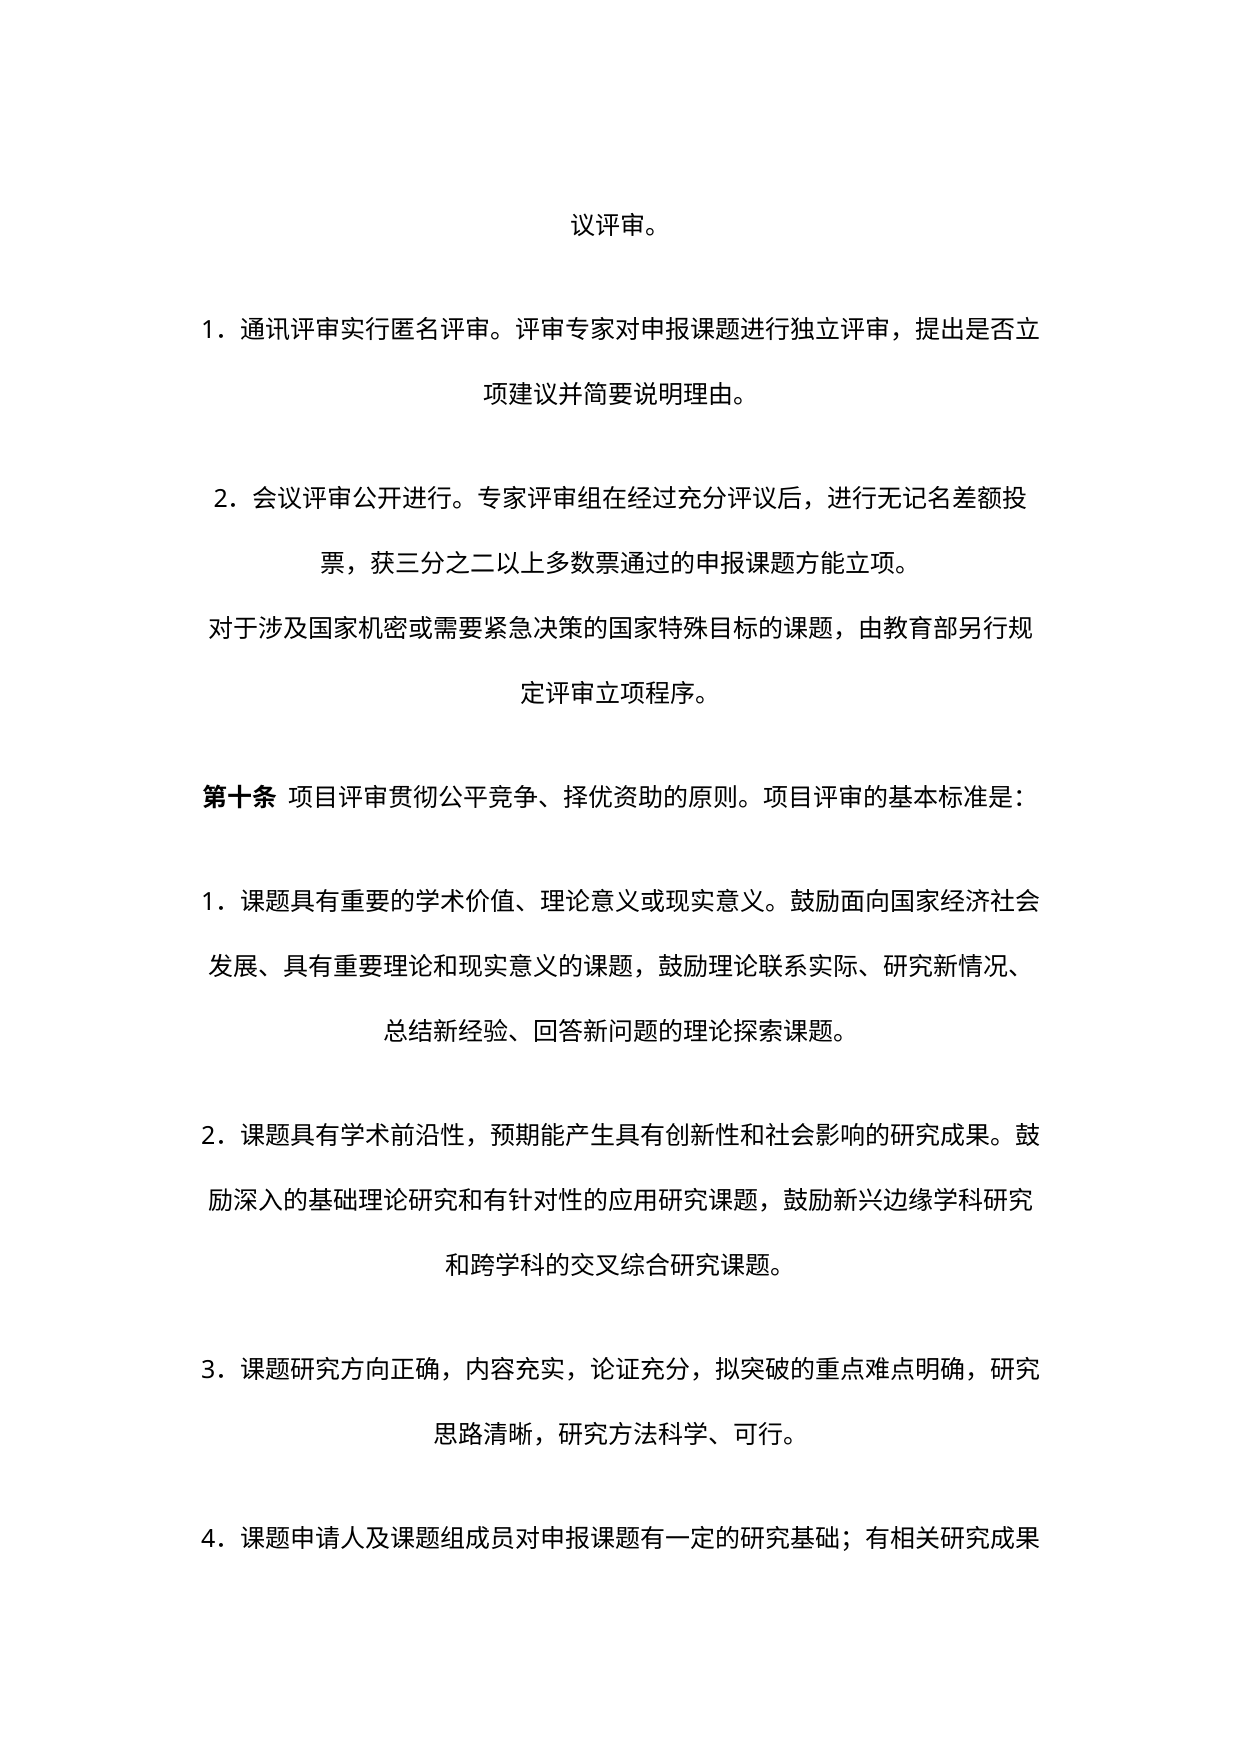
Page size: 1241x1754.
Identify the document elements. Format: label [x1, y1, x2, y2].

table_header [196, 162, 1044, 1569]
